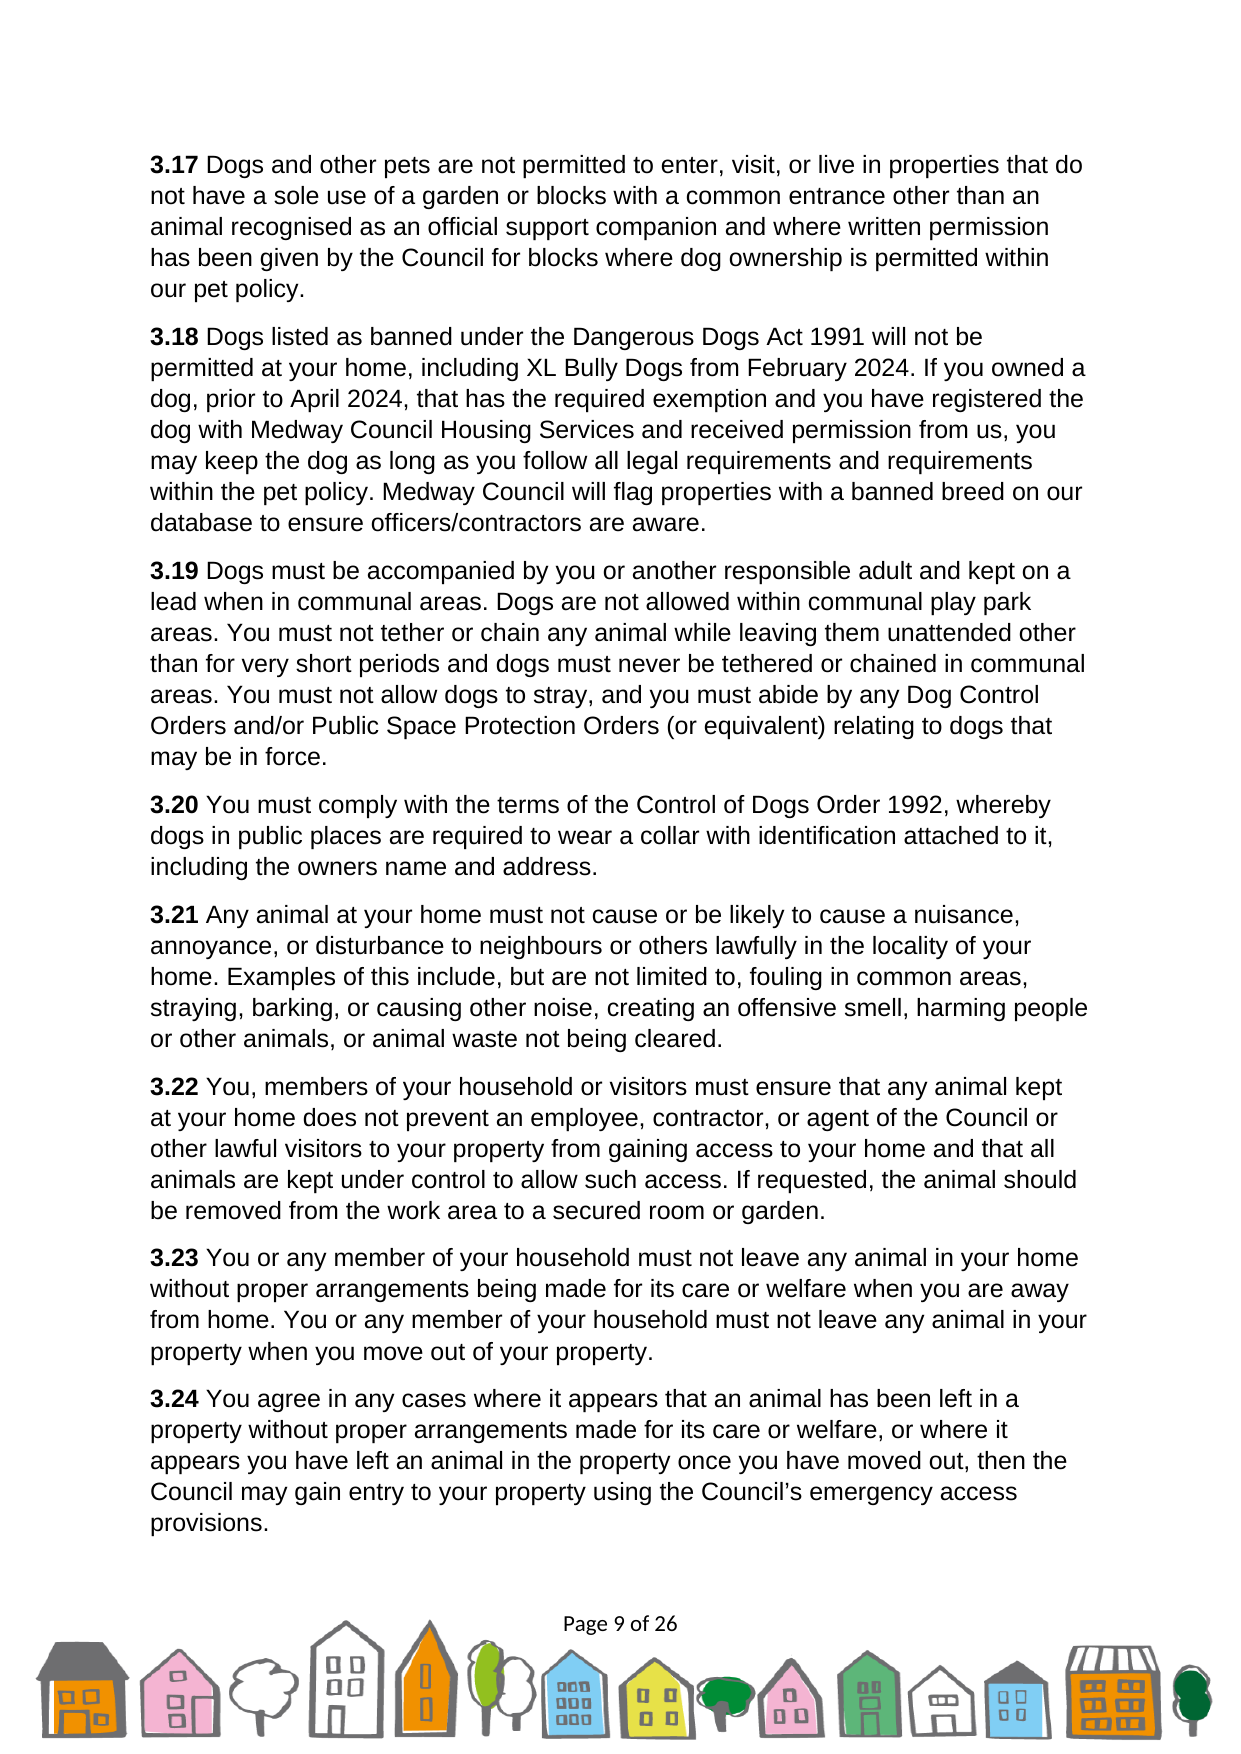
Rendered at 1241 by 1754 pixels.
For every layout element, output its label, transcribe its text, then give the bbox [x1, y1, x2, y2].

text 3.18 Dogs listed as banned under the Dangerous Dogs Act 1991 will not be permitted at your home, including XL Bully Dogs from February 2024. If you owned a dog, prior to April 2024, that has the required exemption and you have registered the dog with Medway Council Housing Services and received permission from us, you may keep the dog as long as you follow all legal requirements and requirements within the pet policy. Medway Council will flag properties with a banned breed on our database to ensure officers/contractors are aware. [150, 322, 1090, 537]
text 3.22 You, members of your household or visitors must ensure that any animal kept at your home does not prevent an employee, contractor, or agent of the Council or other lawful visitors to your property from gaining access to your home and that all animals are kept under control to allow such access. If requested, the animal should be removed from the work area to a secured room or garden. [150, 1071, 1090, 1224]
text 3.24 You agree in any cases where it appears that an animal has been left in a property without proper arrangements made for its care or welfare, or where it appears you have left an animal in the property once you have moved out, then the Council may gain entry to your property using the Council’s emergency access provisions. [150, 1384, 1090, 1537]
text 3.21 Any animal at your home must not cause or be likely to cause a nuisance, annoyance, or disturbance to neighbours or others lawfully in the locality of your home. Examples of this include, but are not limited to, fouling in common areas, straying, barking, or causing other noise, creating an offensive smell, harming people or other animals, or animal waste not being cleared. [150, 899, 1090, 1052]
picture [6, 1611, 1241, 1754]
text 3.17 Dogs and other pets are not permitted to enter, visit, or live in properties that do not have a sole use of a garden or blocks with a common entrance other than an animal recognised as an official support companion and where written permission has been given by the Council for blocks where dog ownership is permitted within our pet policy. [150, 150, 1090, 303]
text 3.20 You must comply with the terms of the Control of Dogs Order 1992, whereby dogs in public places are required to wear a collar with identification attached to it, including the owners name and address. [150, 790, 1090, 881]
text 3.19 Dogs must be accompanied by you or another responsible adult and kept on a lead when in communal areas. Dogs are not allowed within communal play park areas. You must not tether or chain any animal while leaving them unattended other than for very short periods and dogs must never be tethered or chained in communal areas. You must not allow dogs to stray, and you must abide by any Dog Control Orders and/or Public Space Protection Orders (or equivalent) relating to dogs that may be in force. [150, 556, 1090, 771]
text 3.23 You or any member of your household must not leave any animal in your home without proper arrangements being made for its care or welfare when you are away from home. You or any member of your household must not leave any animal in your property when you move out of your property. [150, 1243, 1090, 1365]
